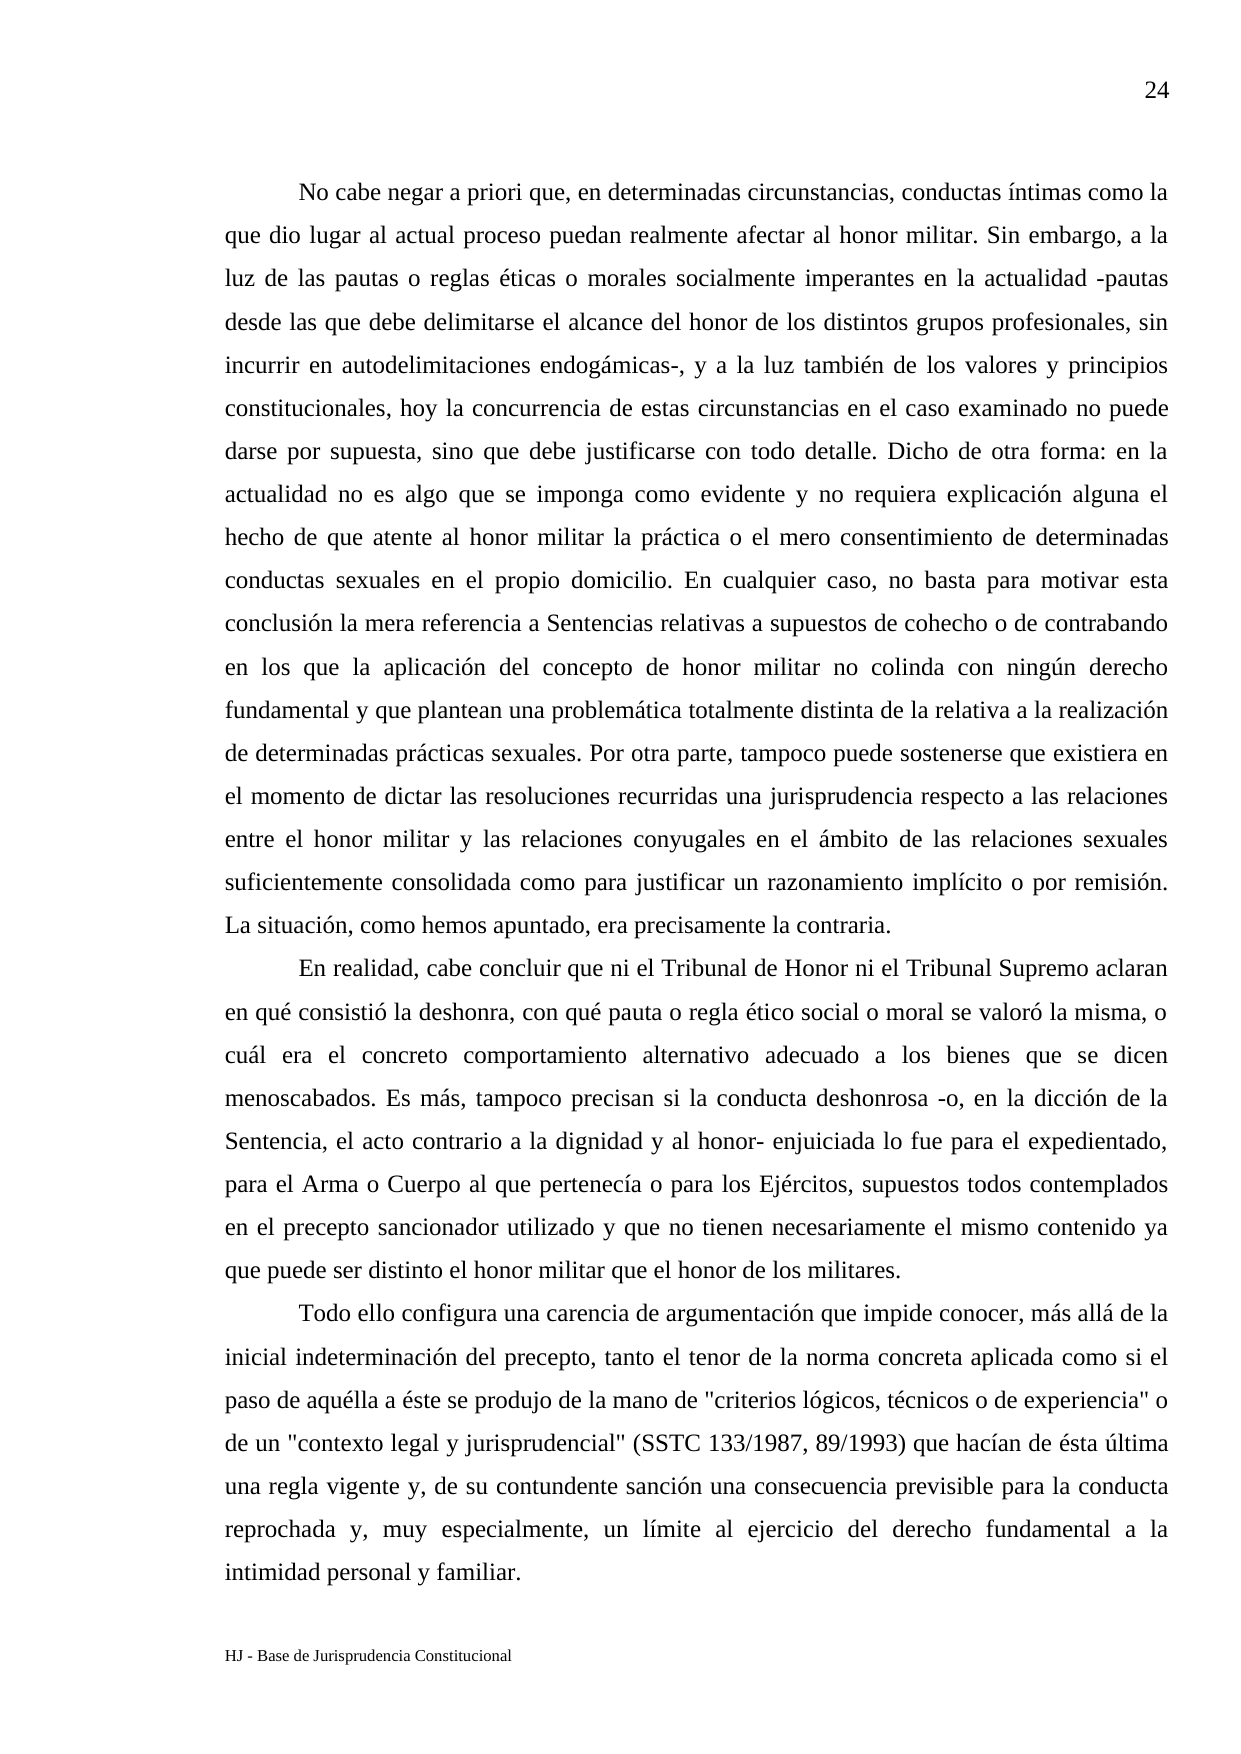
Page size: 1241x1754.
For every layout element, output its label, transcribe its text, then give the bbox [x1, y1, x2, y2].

text No cabe negar a priori que, en determinadas circunstancias, conductas íntimas como la que dio lugar al actual proceso puedan realmente afectar al honor militar. Sin embargo, a la luz de las pautas o reglas éticas o morales socialmente imperantes en la actualidad -pautas desde las que debe delimitarse el alcance del honor de los distintos grupos profesionales, sin incurrir en autodelimitaciones endogámicas-, y a la luz también de los valores y principios constitucionales, hoy la concurrencia de estas circunstancias en el caso examinado no puede darse por supuesta, sino que debe justificarse con todo detalle. Dicho de otra forma: en la actualidad no es algo que se imponga como evidente y no requiera explicación alguna el hecho de que atente al honor militar la práctica o el mero consentimiento de determinadas conductas sexuales en el propio domicilio. En cualquier caso, no basta para motivar esta conclusión la mera referencia a Sentencias relativas a supuestos de cohecho o de contrabando en los que la aplicación del concepto de honor militar no colinda con ningún derecho fundamental y que plantean una problemática totalmente distinta de la relativa a la realización de determinadas prácticas sexuales. Por otra parte, tampoco puede sostenerse que existiera en el momento de dictar las resoluciones recurridas una jurisprudencia respecto a las relaciones entre el honor militar y las relaciones conyugales en el ámbito de las relaciones sexuales suficientemente consolidada como para justificar un razonamiento implícito o por remisión. La situación, como hemos apuntado, era precisamente la contraria. [224, 177, 1169, 939]
text En realidad, cabe concluir que ni el Tribunal de Honor ni el Tribunal Supremo aclaran en qué consistió la deshonra, con qué pauta o regla ético social o moral se valoró la misma, o cuál era el concreto comportamiento alternativo adecuado a los bienes que se dicen menoscabados. Es más, tampoco precisan si la conducta deshonrosa -o, en la dicción de la Sentencia, el acto contrario a la dignidad y al honor- enjuiciada lo fue para el expedientado, para el Arma o Cuerpo al que pertenecía o para los Ejércitos, supuestos todos contemplados en el precepto sancionador utilizado y que no tienen necesariamente el mismo contenido ya que puede ser distinto el honor militar que el honor de los militares. [224, 953, 1169, 1284]
text Todo ello configura una carencia de argumentación que impide conocer, más allá de la inicial indeterminación del precepto, tanto el tenor de la norma concreta aplicada como si el paso de aquélla a éste se produjo de la mano de "criterios lógicos, técnicos o de experiencia" o de un "contexto legal y jurisprudencial" (SSTC 133/1987, 89/1993) que hacían de ésta última una regla vigente y, de su contundente sanción una consecuencia previsible para la conducta reprochada y, muy especialmente, un límite al ejercicio del derecho fundamental a la intimidad personal y familiar. [224, 1298, 1169, 1586]
